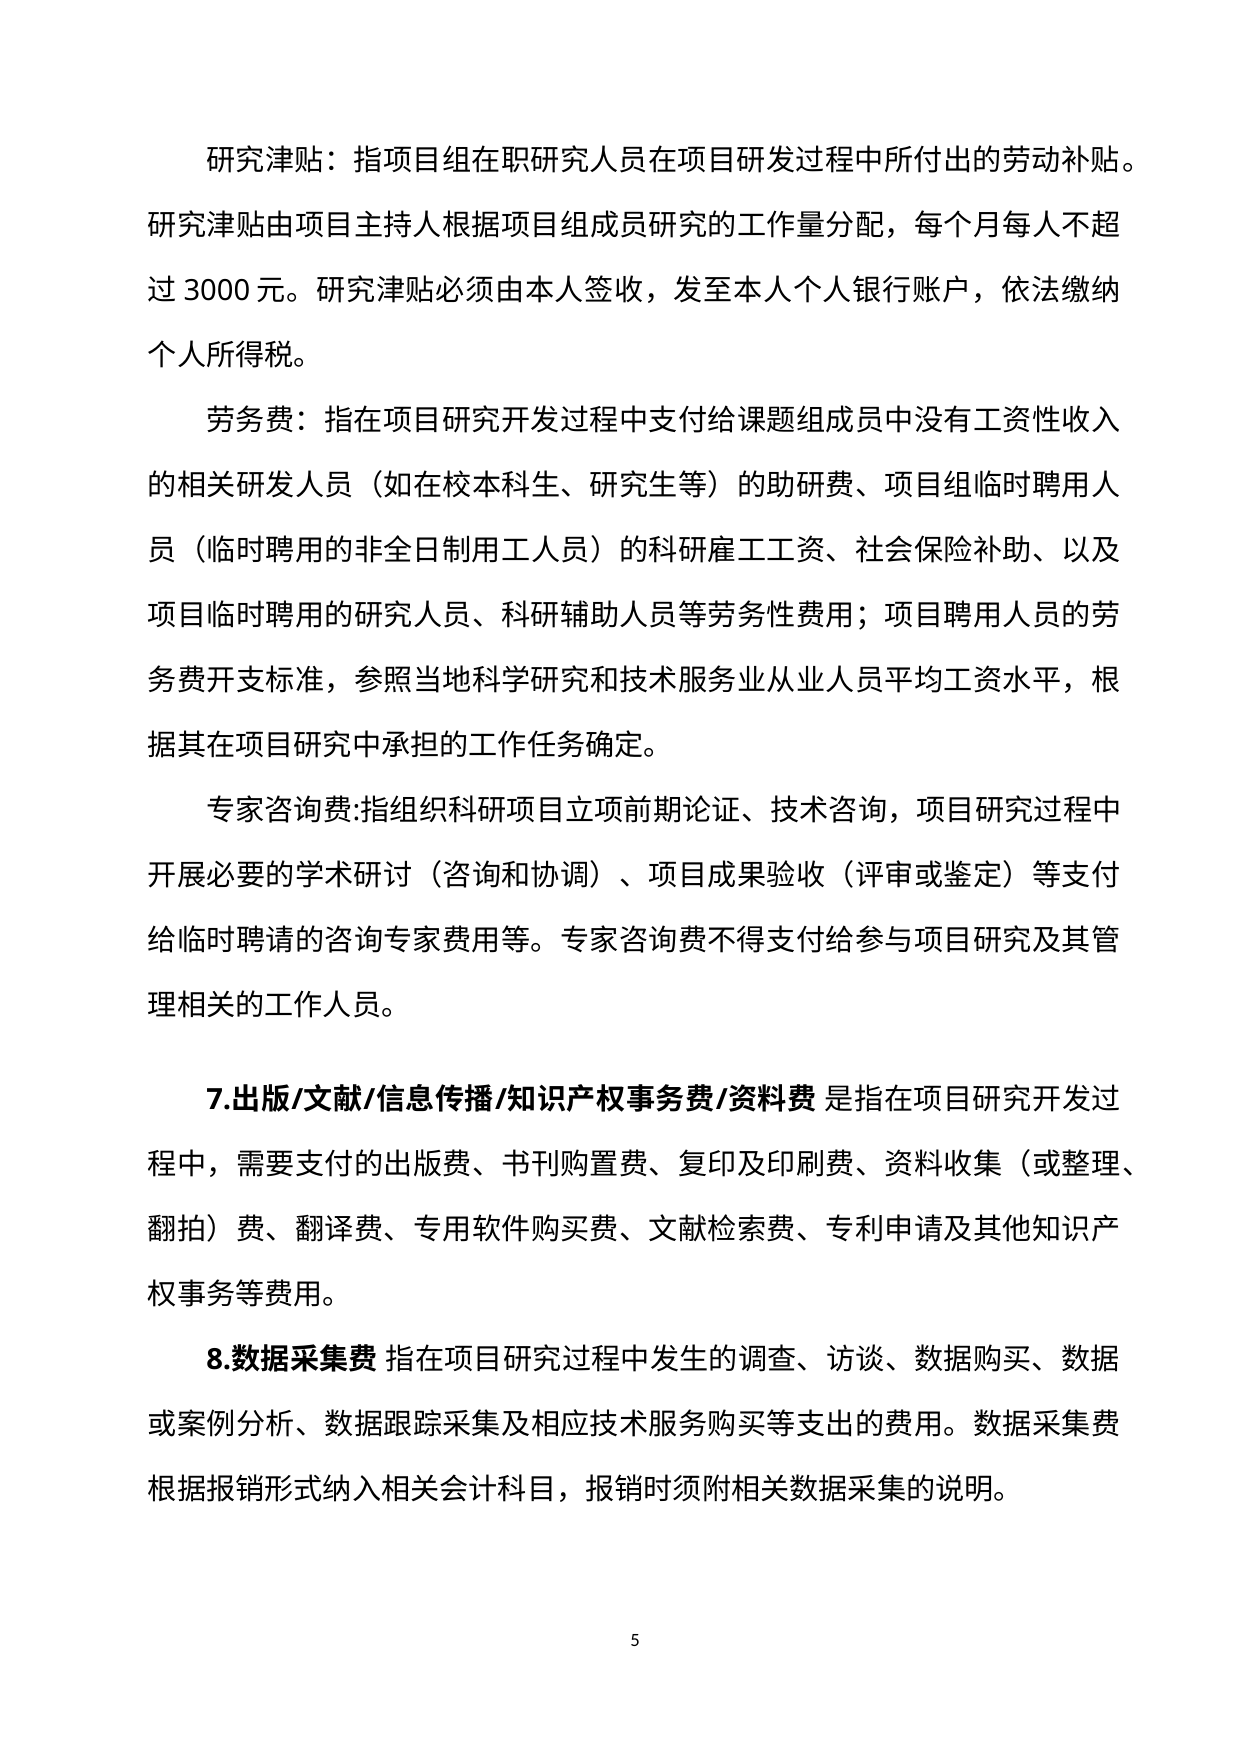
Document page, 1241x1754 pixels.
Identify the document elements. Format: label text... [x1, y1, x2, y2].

text 研究津贴：指项目组在职研究人员在项目研发过程中所付出的劳动补贴。研究津贴由项目主持人根据项目组成员研究的工作量分配，每个月每人不超过3000元。研究津贴必须由本人签收，发至本人个人银行账户，依法缴纳个人所得税。 [148, 125, 1122, 385]
text 劳务费：指在项目研究开发过程中支付给课题组成员中没有工资性收入的相关研发人员（如在校本科生、研究生等）的助研费、项目组临时聘用人员（临时聘用的非全日制用工人员）的科研雇工工资、社会保险补助、以及项目临时聘用的研究人员、科研辅助人员等劳务性费用；项目聘用人员的劳务费开支标准，参照当地科学研究和技术服务业从业人员平均工资水平，根据其在项目研究中承担的工作任务确定。 [148, 385, 1122, 775]
text 专家咨询费:指组织科研项目立项前期论证、技术咨询，项目研究过程中开展必要的学术研讨（咨询和协调）、项目成果验收（评审或鉴定）等支付给临时聘请的咨询专家费用等。专家咨询费不得支付给参与项目研究及其管理相关的工作人员。 [148, 775, 1122, 1035]
text 7.出版/文献/信息传播/知识产权事务费/资料费 是指在项目研究开发过程中，需要支付的出版费、书刊购置费、复印及印刷费、资料收集（或整理、翻拍）费、翻译费、专用软件购买费、文献检索费、专利申请及其他知识产权事务等费用。 [148, 1064, 1122, 1324]
text 8.数据采集费 指在项目研究过程中发生的调查、访谈、数据购买、数据或案例分析、数据跟踪采集及相应技术服务购买等支出的费用。数据采集费根据报销形式纳入相关会计科目，报销时须附相关数据采集的说明。 [148, 1324, 1122, 1519]
